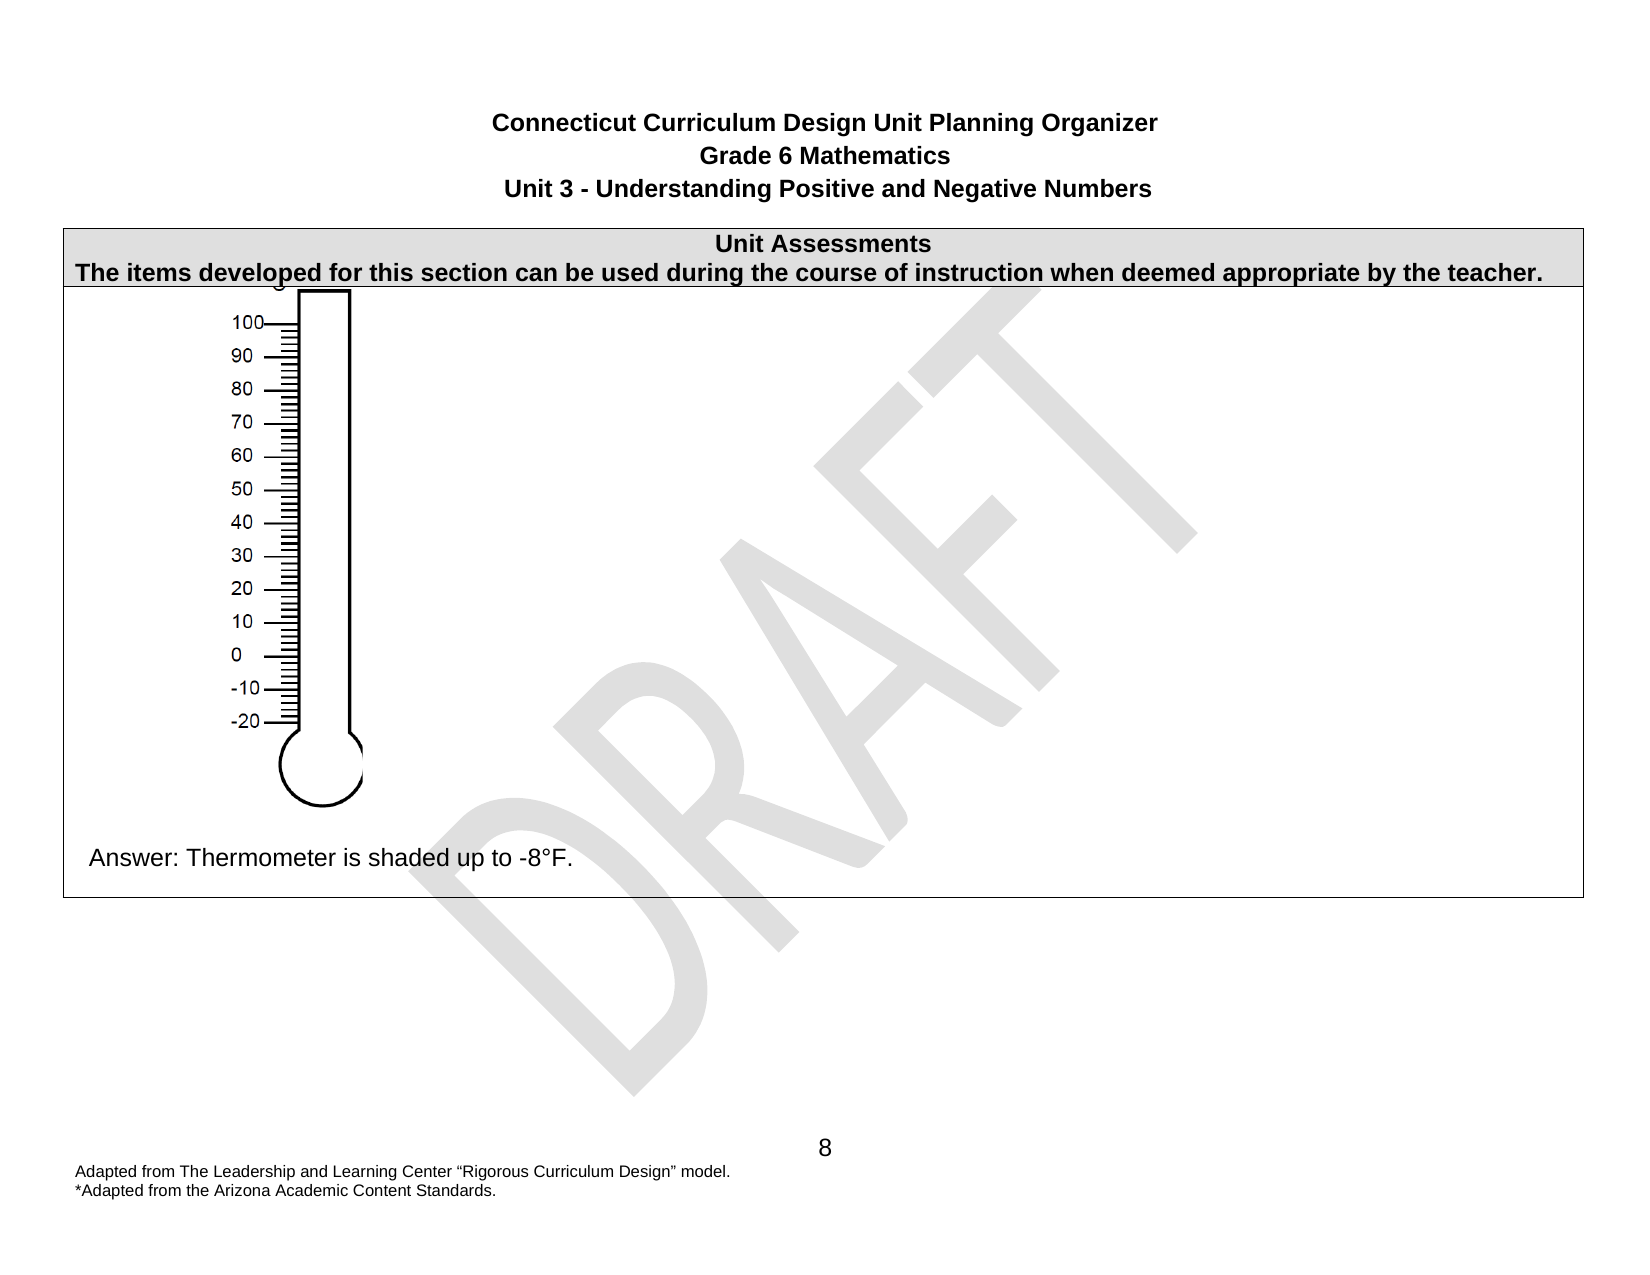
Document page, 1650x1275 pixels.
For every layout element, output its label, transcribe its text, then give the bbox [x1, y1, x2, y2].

table_cell Shade the thermometer to show -8°F. Answer: Thermometer is shaded up to -8°F. [64, 287, 1583, 897]
table_header Unit Assessments The items developed for this section can be used during the course of instruction when deemed appropriate by the teacher. [64, 229, 1583, 286]
